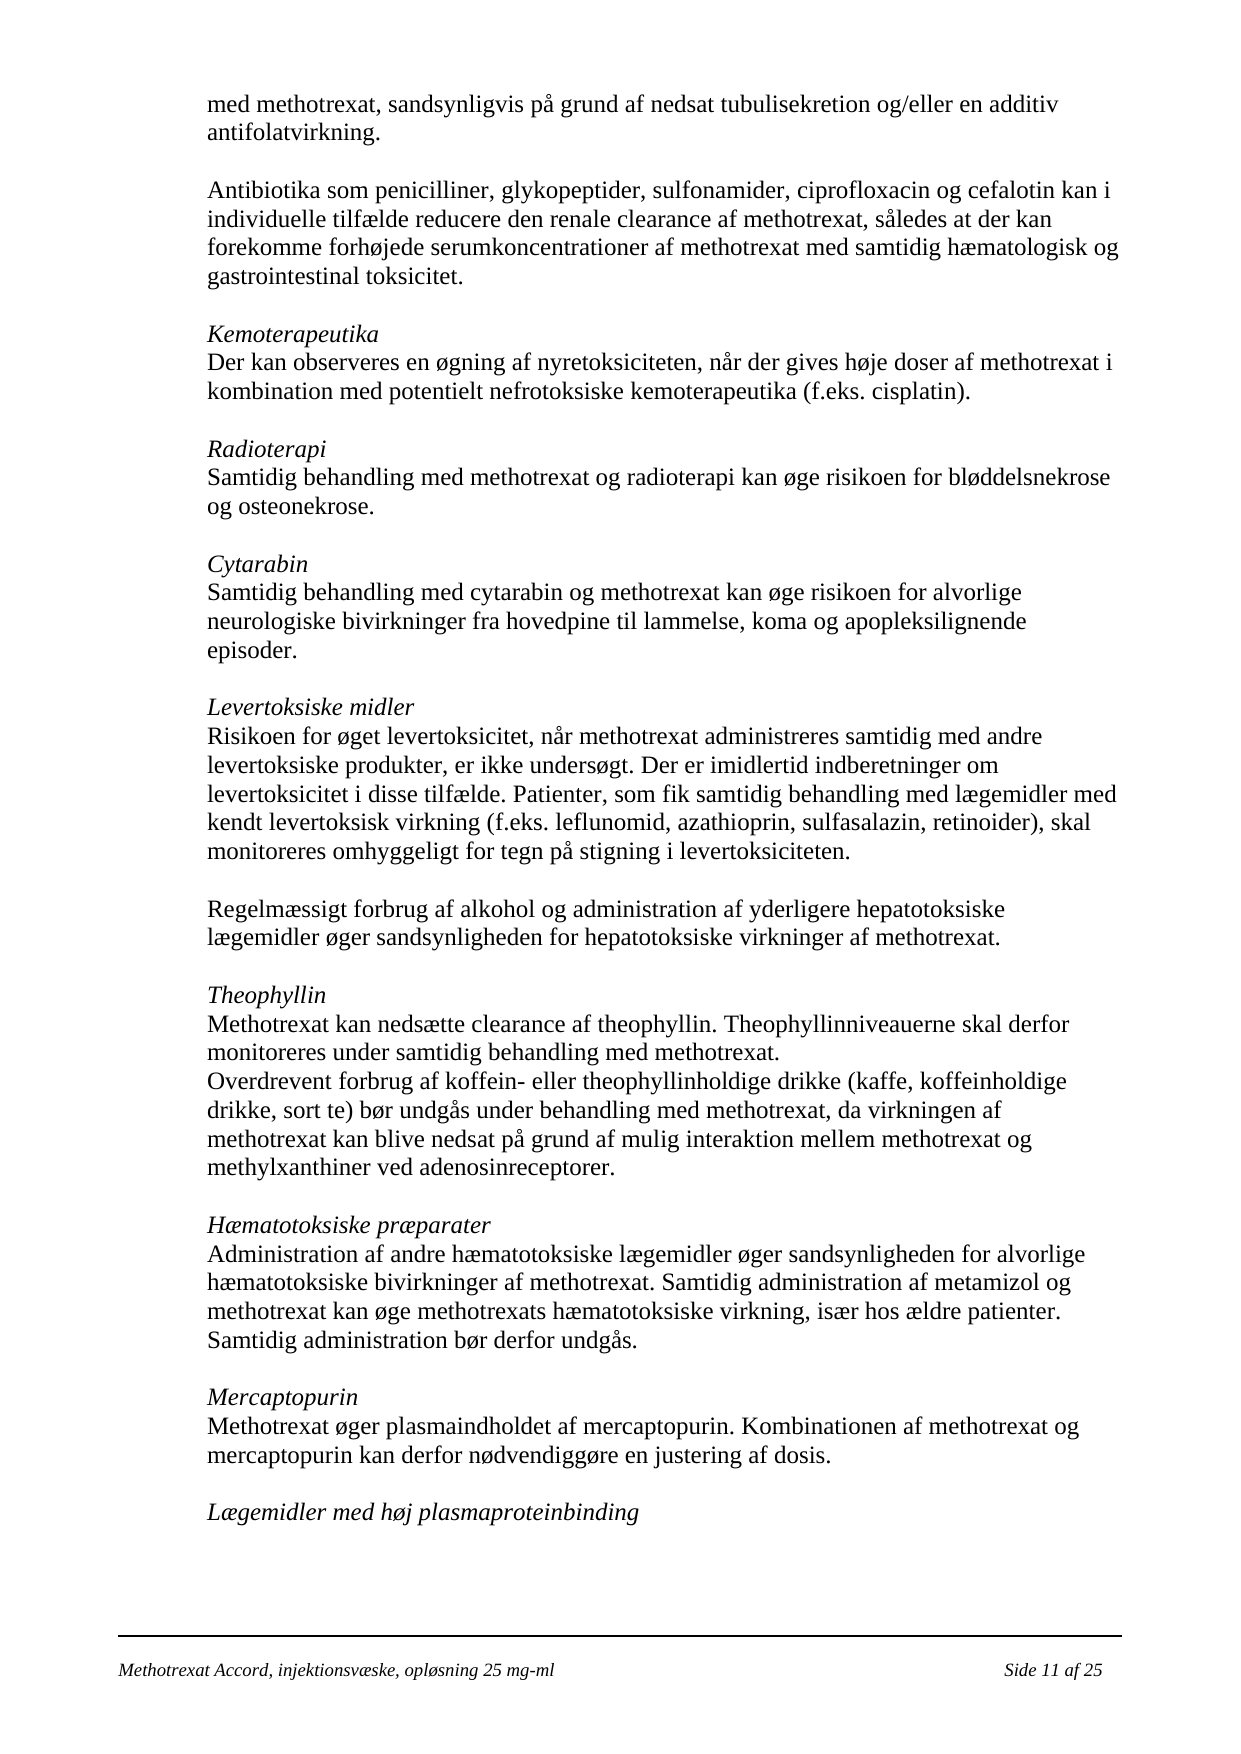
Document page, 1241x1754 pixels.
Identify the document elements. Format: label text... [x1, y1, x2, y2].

text Kemoterapeutika [207, 319, 1122, 347]
text Theophyllin [207, 980, 1122, 1009]
text Der kan observeres en øgning af nyretoksiciteten, når der gives høje doser af methotrexat i kombination med potentielt nefrotoksiske kemoterapeutika (f.eks. cisplatin). [207, 347, 1122, 405]
text Administration af andre hæmatotoksiske lægemidler øger sandsynligheden for alvorlige hæmatotoksiske bivirkninger af methotrexat. Samtidig administration af metamizol og methotrexat kan øge methotrexats hæmatotoksiske virkning, især hos ældre patienter. Samtidig administration bør derfor undgås. [207, 1239, 1122, 1354]
text Radioterapi [207, 434, 1122, 462]
text Hæmatotoksiske præparater [207, 1210, 1122, 1239]
text Methotrexat øger plasmaindholdet af mercaptopurin. Kombinationen af methotrexat og mercaptopurin kan derfor nødvendiggøre en justering af dosis. [207, 1411, 1122, 1469]
text Regelmæssigt forbrug af alkohol og administration af yderligere hepatotoksiske lægemidler øger sandsynligheden for hepatotoksiske virkninger af methotrexat. [207, 894, 1122, 951]
text Cytarabin [207, 549, 1122, 577]
text Overdrevent forbrug af koffein- eller theophyllinholdige drikke (kaffe, koffeinholdige drikke, sort te) bør undgås under behandling med methotrexat, da virkningen af methotrexat kan blive nedsat på grund af mulig interaktion mellem methotrexat og methylxanthiner ved adenosinreceptorer. [207, 1066, 1122, 1181]
text Antibiotika som penicilliner, glykopeptider, sulfonamider, ciprofloxacin og cefalotin kan i individuelle tilfælde reducere den renale clearance af methotrexat, således at der kan forekomme forhøjede serumkoncentrationer af methotrexat med samtidig hæmatologisk og gastrointestinal toksicitet. [207, 175, 1122, 290]
text Methotrexat kan nedsætte clearance af theophyllin. Theophyllinniveauerne skal derfor monitoreres under samtidig behandling med methotrexat. [207, 1009, 1122, 1066]
text Samtidig behandling med cytarabin og methotrexat kan øge risikoen for alvorlige neurologiske bivirkninger fra hovedpine til lammelse, koma og apopleksilignende episoder. [207, 577, 1122, 664]
text Lægemidler med høj plasmaproteinbinding [207, 1497, 1122, 1526]
text Samtidig behandling med methotrexat og radioterapi kan øge risikoen for bløddelsnekrose og osteonekrose. [207, 462, 1122, 520]
text Risikoen for øget levertoksicitet, når methotrexat administreres samtidig med andre levertoksiske produkter, er ikke undersøgt. Der er imidlertid indberetninger om levertoksicitet i disse tilfælde. Patienter, som fik samtidig behandling med lægemidler med kendt levertoksisk virkning (f.eks. leflunomid, azathioprin, sulfasalazin, retinoider), skal monitoreres omhyggeligt for tegn på stigning i levertoksiciteten. [207, 721, 1122, 865]
text Levertoksiske midler [207, 692, 1122, 721]
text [207, 89, 1122, 146]
text Mercaptopurin [207, 1382, 1122, 1411]
